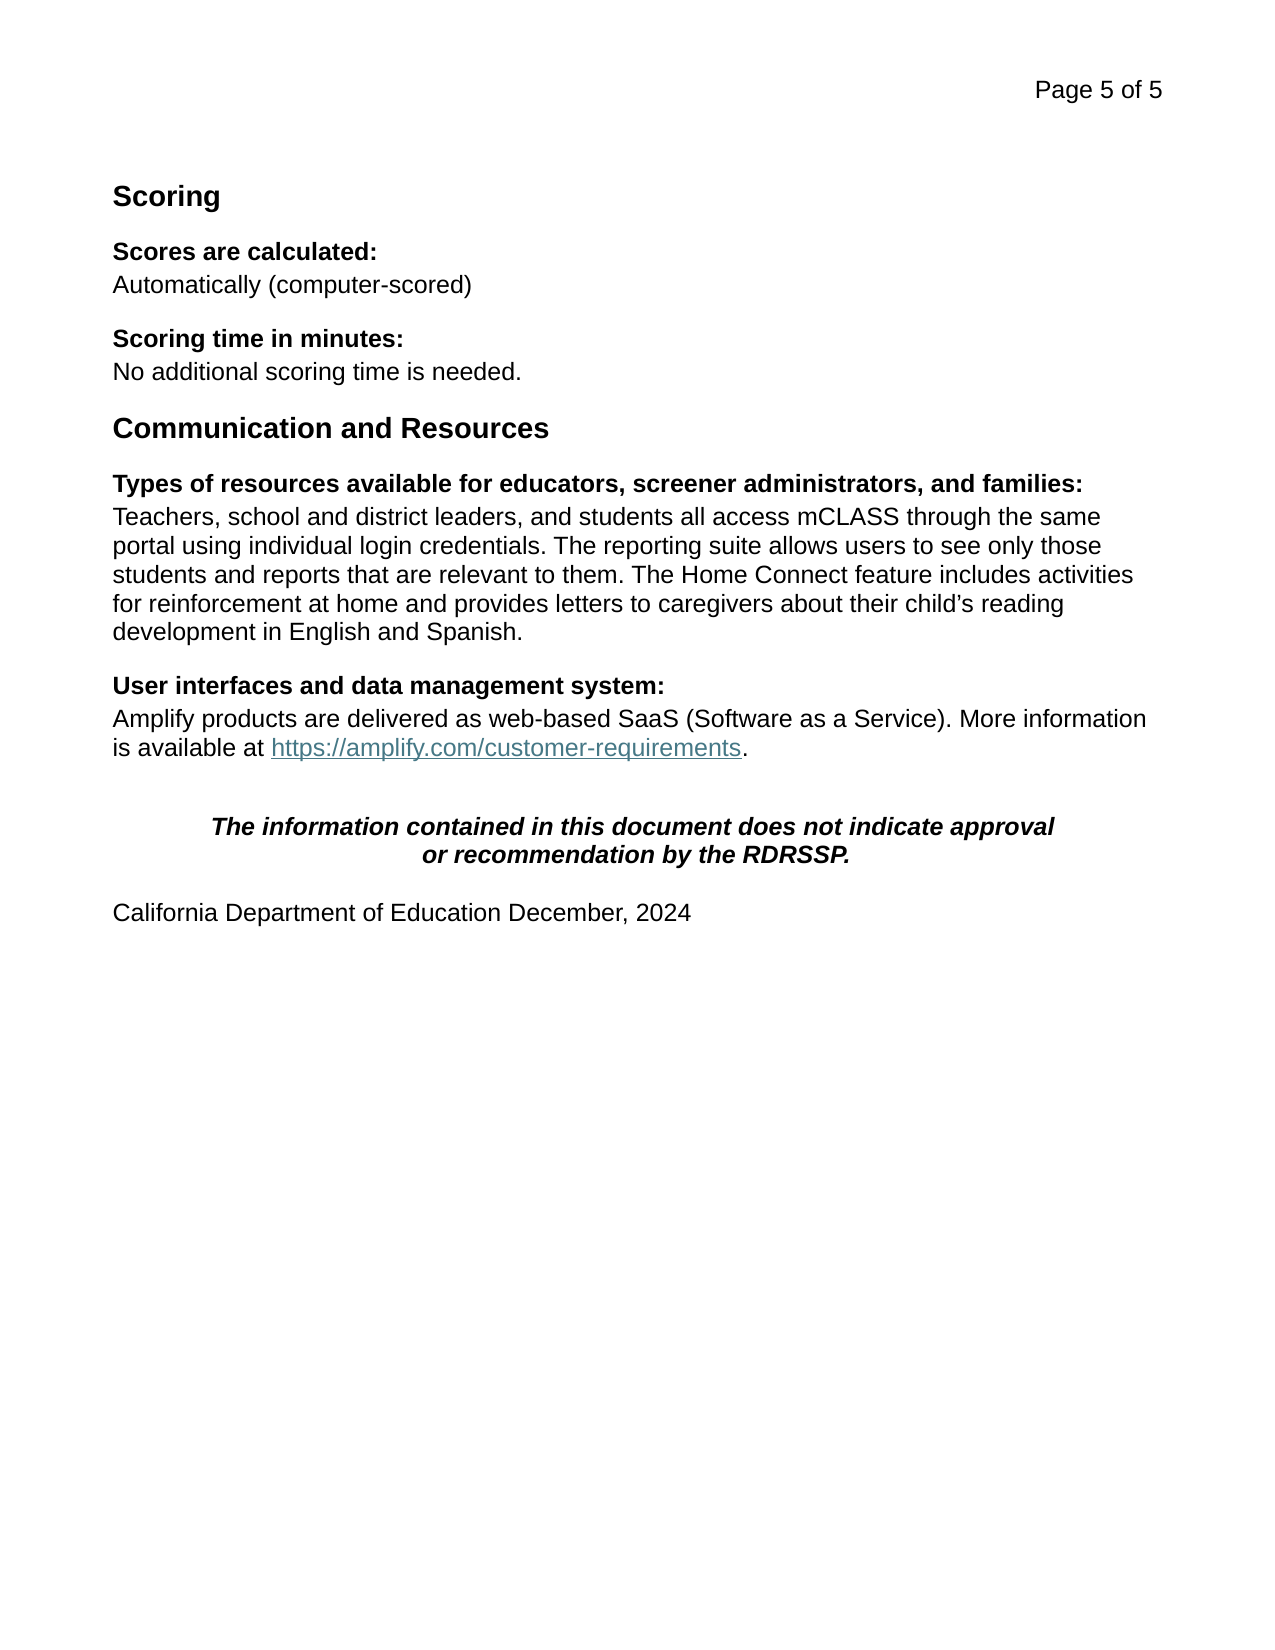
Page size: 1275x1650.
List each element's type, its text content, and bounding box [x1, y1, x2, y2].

subtitle Types of resources available for educators, screener administrators, and families: [112, 469, 1162, 498]
subtitle Scoring time in minutes: [112, 324, 1162, 353]
text The information contained in this document does not indicate approval or recommendation by the RDRSSP. [112, 812, 1162, 869]
subtitle Communication and Resources [112, 411, 1162, 444]
text Automatically (computer-scored) [112, 270, 1162, 299]
text Amplify products are delivered as web-based SaaS (Software as a Service). More information is available at https://amplify.com/customer-requirements. [112, 704, 1162, 762]
subtitle User interfaces and data management system: [112, 671, 1162, 700]
text No additional scoring time is needed. [112, 357, 1162, 386]
text Teachers, school and district leaders, and students all access mCLASS through the same portal using individual login credentials. The reporting suite allows users to see only those students and reports that are relevant to them. The Home Connect feature includes activities for reinforcement at home and provides letters to caregivers about their child’s reading development in English and Spanish. [112, 502, 1162, 646]
subtitle Scores are calculated: [112, 237, 1162, 266]
subtitle Scoring [112, 179, 1162, 212]
text California Department of Education December, 2024 [112, 898, 1162, 927]
